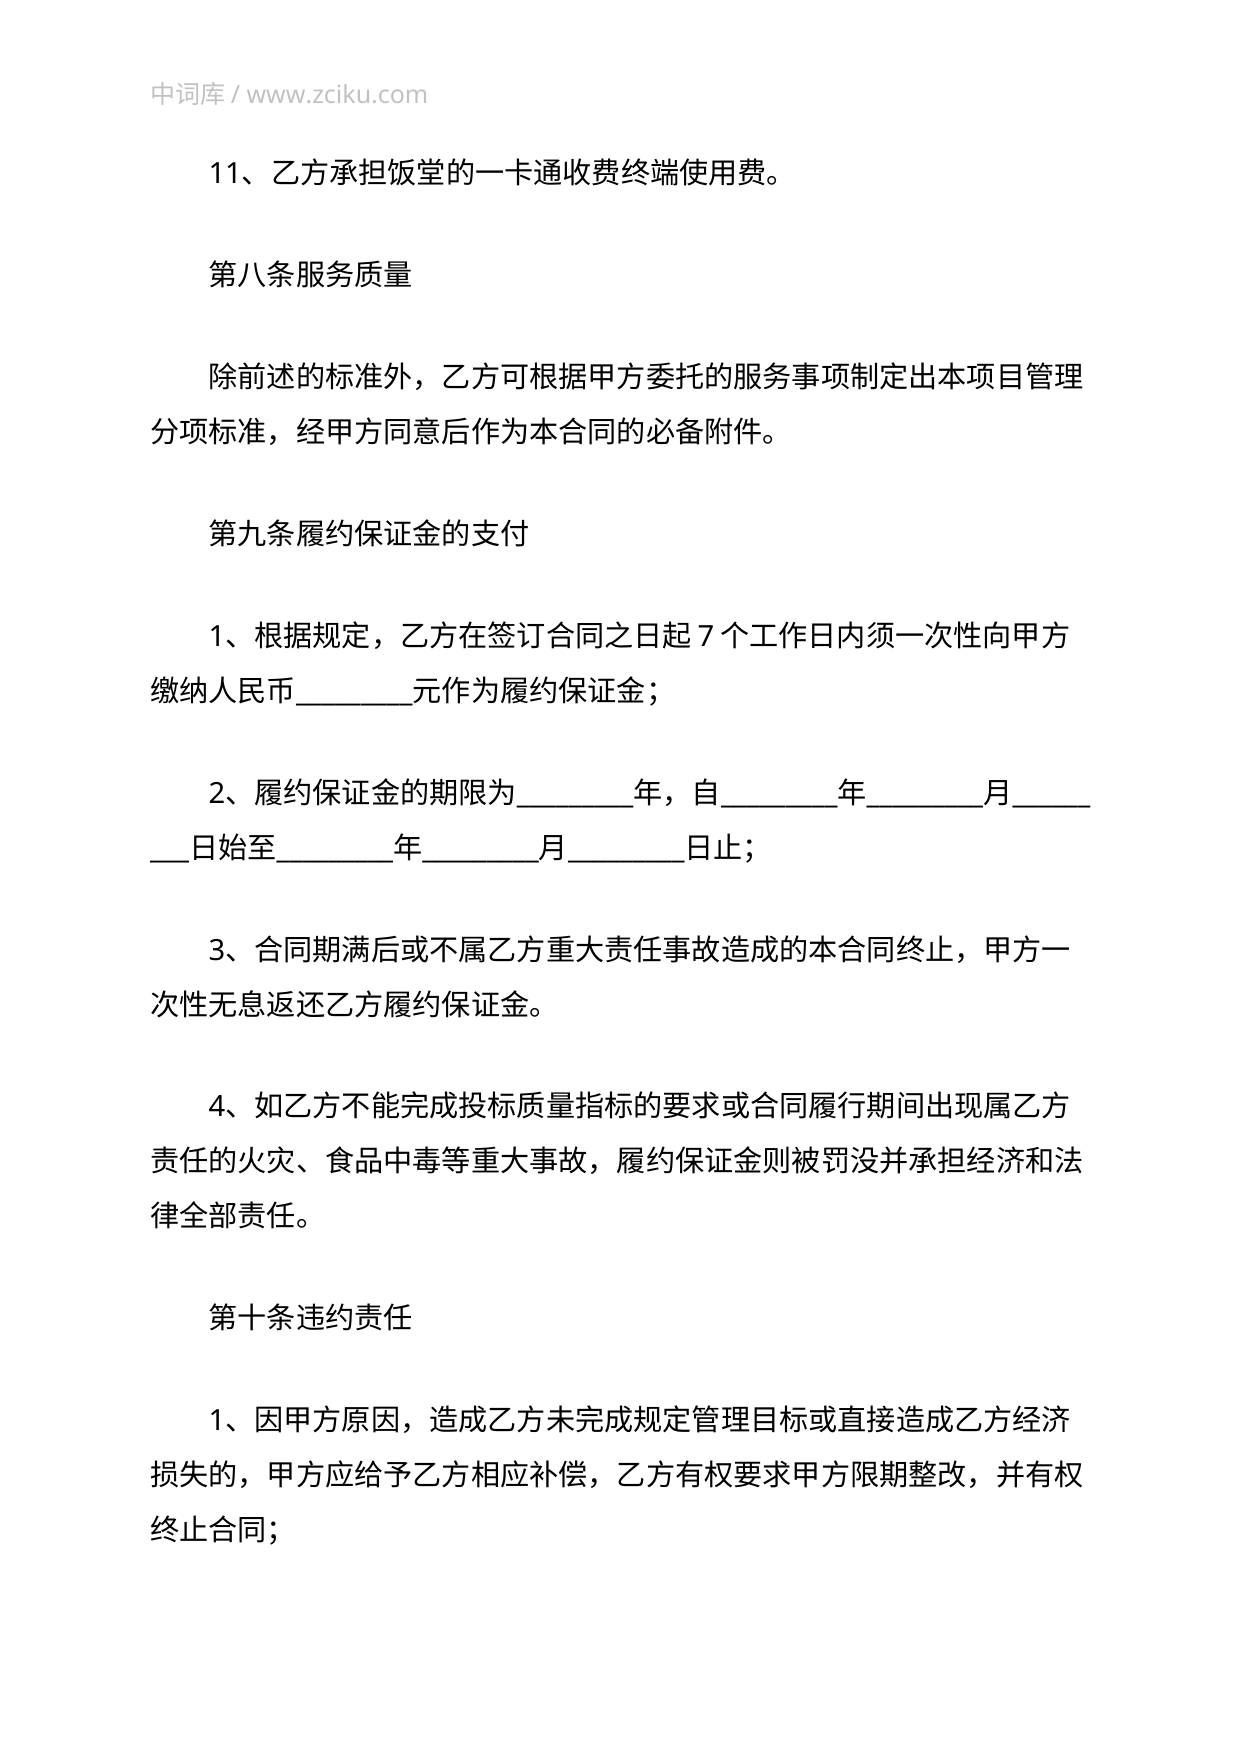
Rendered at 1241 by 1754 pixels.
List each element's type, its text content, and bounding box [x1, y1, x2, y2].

text 除前述的标准外，乙方可根据甲方委托的服务事项制定出本项目管理分项标准，经甲方同意后作为本合同的必备附件。 [150, 354, 1090, 451]
text 第八条服务质量 [150, 252, 1090, 294]
text 第九条履约保证金的支付 [150, 510, 1090, 553]
text 4、如乙方不能完成投标质量指标的要求或合同履行期间出现属乙方责任的火灾、食品中毒等重大事故，履约保证金则被罚没并承担经济和法律全部责任。 [150, 1083, 1090, 1235]
text 1、因甲方原因，造成乙方未完成规定管理目标或直接造成乙方经济损失的，甲方应给予乙方相应补偿，乙方有权要求甲方限期整改，并有权终止合同； [150, 1396, 1090, 1548]
text 第十条违约责任 [150, 1294, 1090, 1337]
text 11、乙方承担饭堂的一卡通收费终端使用费。 [150, 150, 1090, 192]
text 3、合同期满后或不属乙方重大责任事故造成的本合同终止，甲方一次性无息返还乙方履约保证金。 [150, 926, 1090, 1023]
text 2、履约保证金的期限为_________年，自_________年_________月_________日始至_________年_________月_________日止； [150, 769, 1090, 867]
text 1、根据规定，乙方在签订合同之日起7个工作日内须一次性向甲方缴纳人民币_________元作为履约保证金； [150, 612, 1090, 709]
